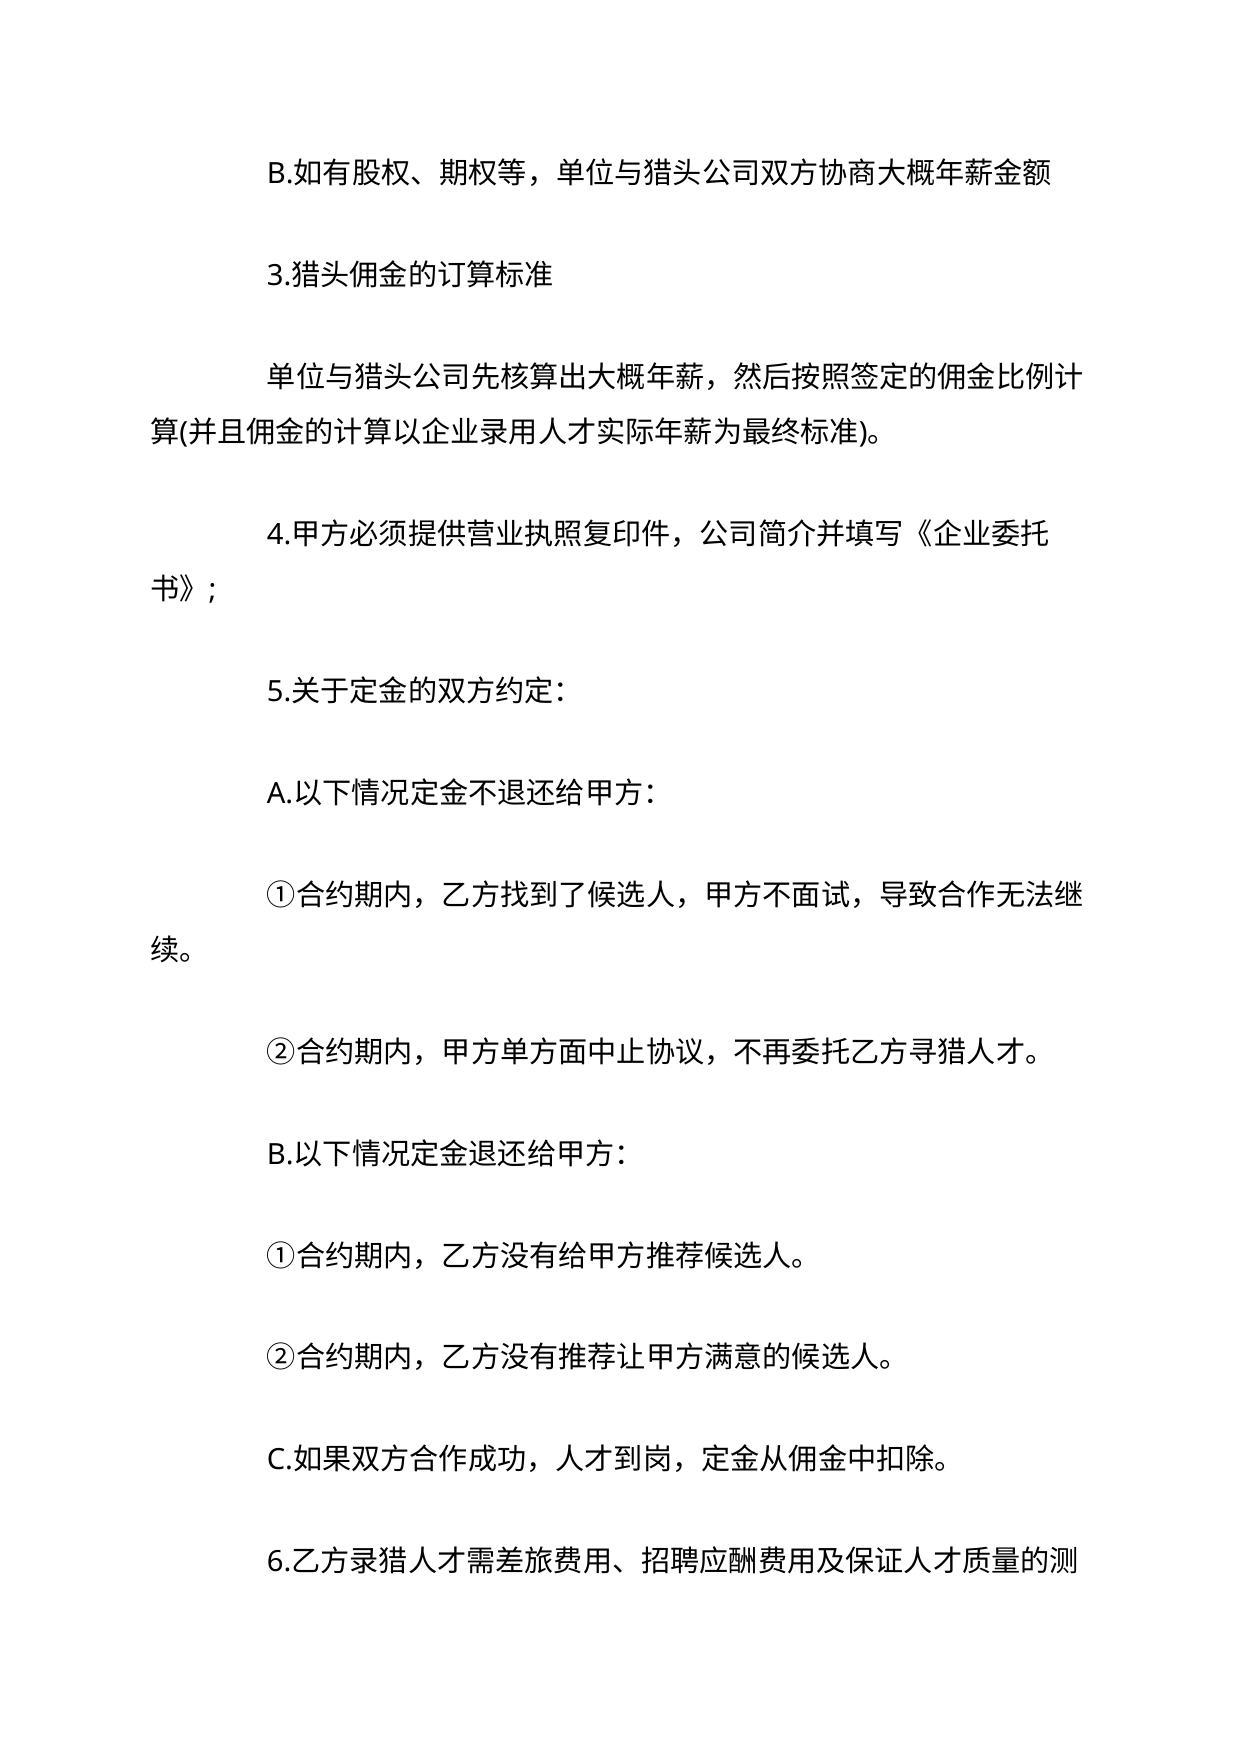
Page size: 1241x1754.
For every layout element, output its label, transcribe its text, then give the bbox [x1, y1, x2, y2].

text 单位与猎头公司先核算出大概年薪，然后按照签定的佣金比例计算(并且佣金的计算以企业录用人才实际年薪为最终标准)。 [150, 354, 1090, 451]
text C.如果双方合作成功，人才到岗，定金从佣金中扣除。 [150, 1436, 1090, 1478]
text ①合约期内，乙方没有给甲方推荐候选人。 [150, 1232, 1090, 1274]
text A.以下情况定金不退还给甲方： [150, 770, 1090, 812]
text 4.甲方必须提供营业执照复印件，公司简介并填写《企业委托书》; [150, 511, 1090, 608]
text ①合约期内，乙方找到了候选人，甲方不面试，导致合作无法继续。 [150, 872, 1090, 969]
text B.如有股权、期权等，单位与猎头公司双方协商大概年薪金额 [150, 150, 1090, 192]
text 5.关于定金的双方约定： [150, 668, 1090, 710]
text ②合约期内，乙方没有推荐让甲方满意的候选人。 [150, 1334, 1090, 1376]
text ②合约期内，甲方单方面中止协议，不再委托乙方寻猎人才。 [150, 1028, 1090, 1071]
text B.以下情况定金退还给甲方： [150, 1130, 1090, 1173]
text 3.猎头佣金的订算标准 [150, 252, 1090, 294]
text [150, 1538, 1090, 1580]
